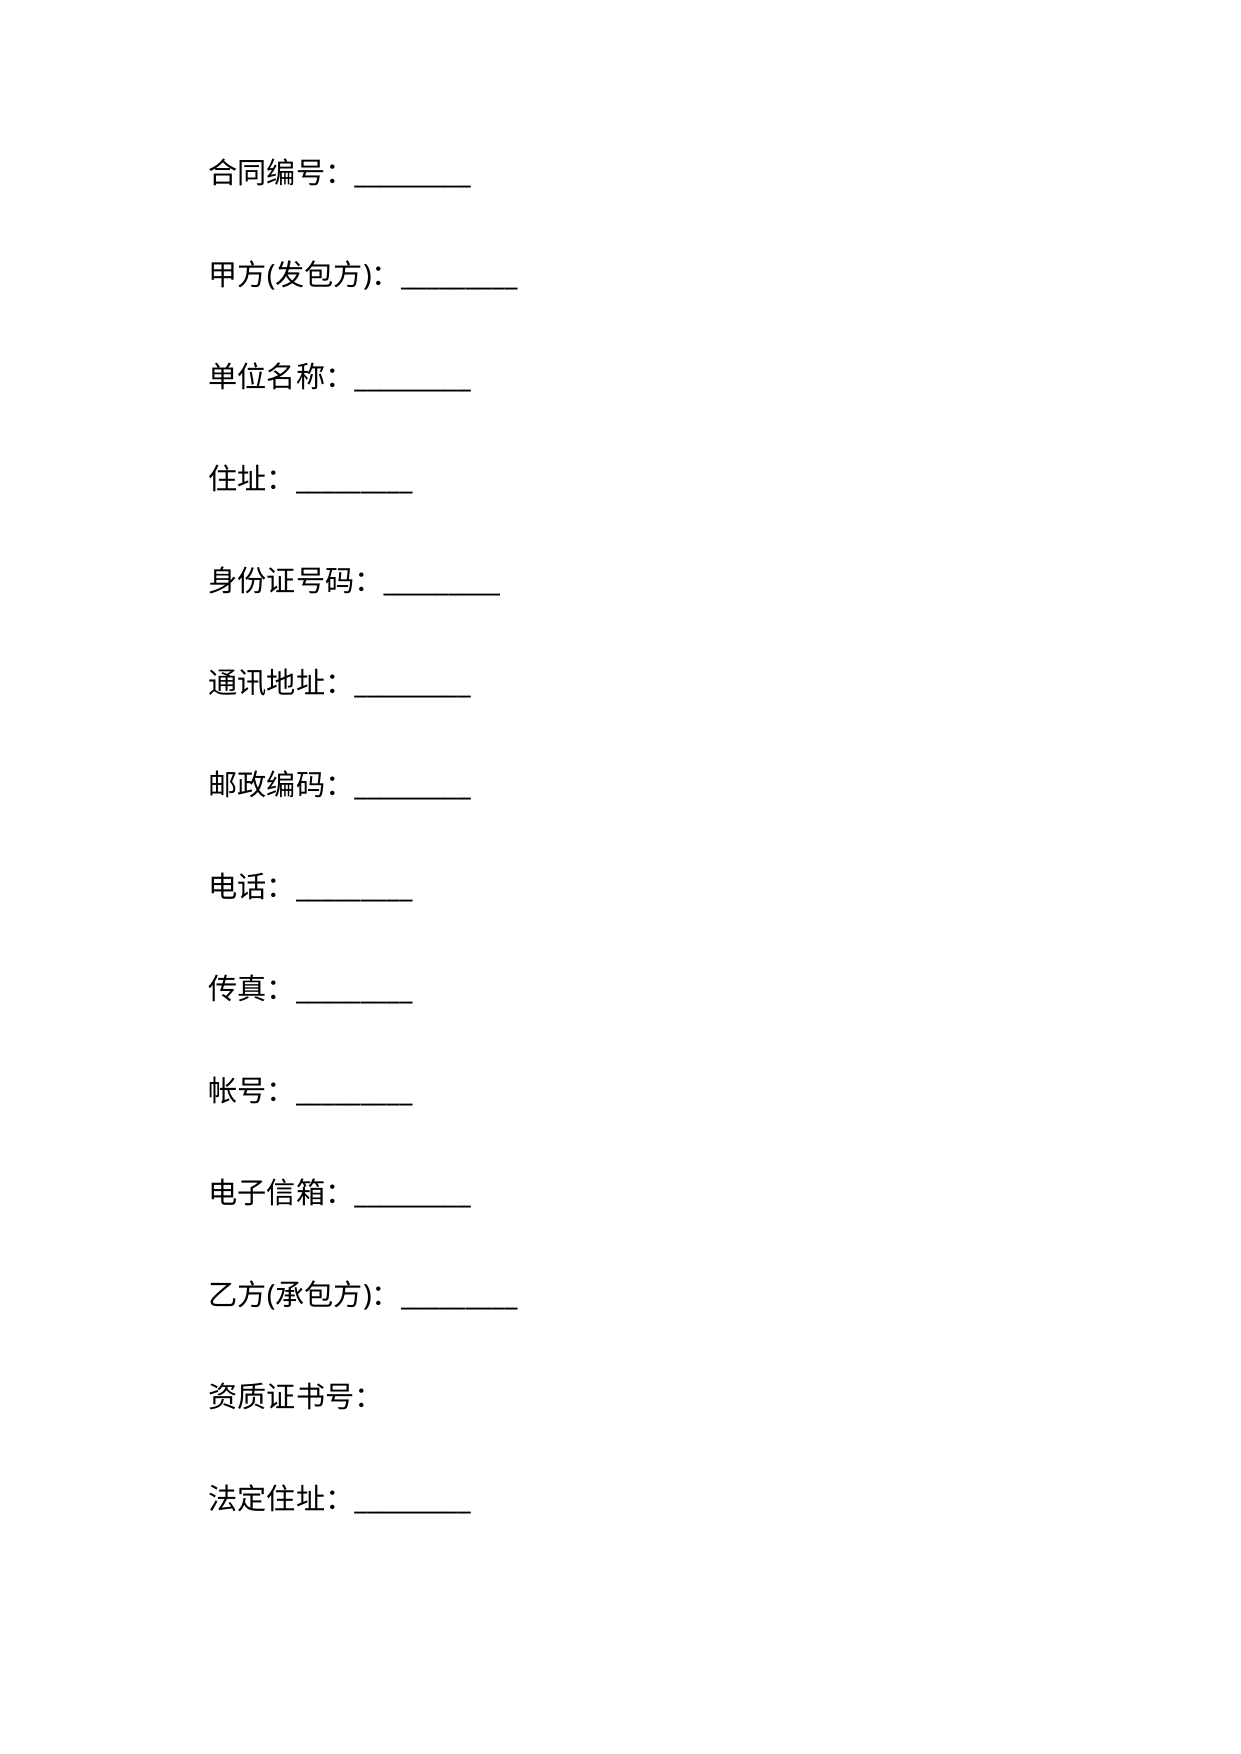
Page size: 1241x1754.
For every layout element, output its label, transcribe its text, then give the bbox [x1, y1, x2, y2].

text 甲方(发包方)：_________ [150, 252, 1090, 294]
text 帐号：_________ [150, 1068, 1090, 1110]
text 资质证书号： [150, 1374, 1090, 1416]
text 通讯地址：_________ [150, 660, 1090, 702]
text 传真：_________ [150, 966, 1090, 1008]
text 合同编号：_________ [150, 150, 1090, 192]
text 身份证号码：_________ [150, 558, 1090, 600]
text 法定住址：_________ [150, 1476, 1090, 1518]
text 电子信箱：_________ [150, 1170, 1090, 1212]
text 住址：_________ [150, 456, 1090, 498]
text 邮政编码：_________ [150, 762, 1090, 804]
text 单位名称：_________ [150, 354, 1090, 396]
text 电话：_________ [150, 864, 1090, 906]
text 乙方(承包方)：_________ [150, 1272, 1090, 1314]
